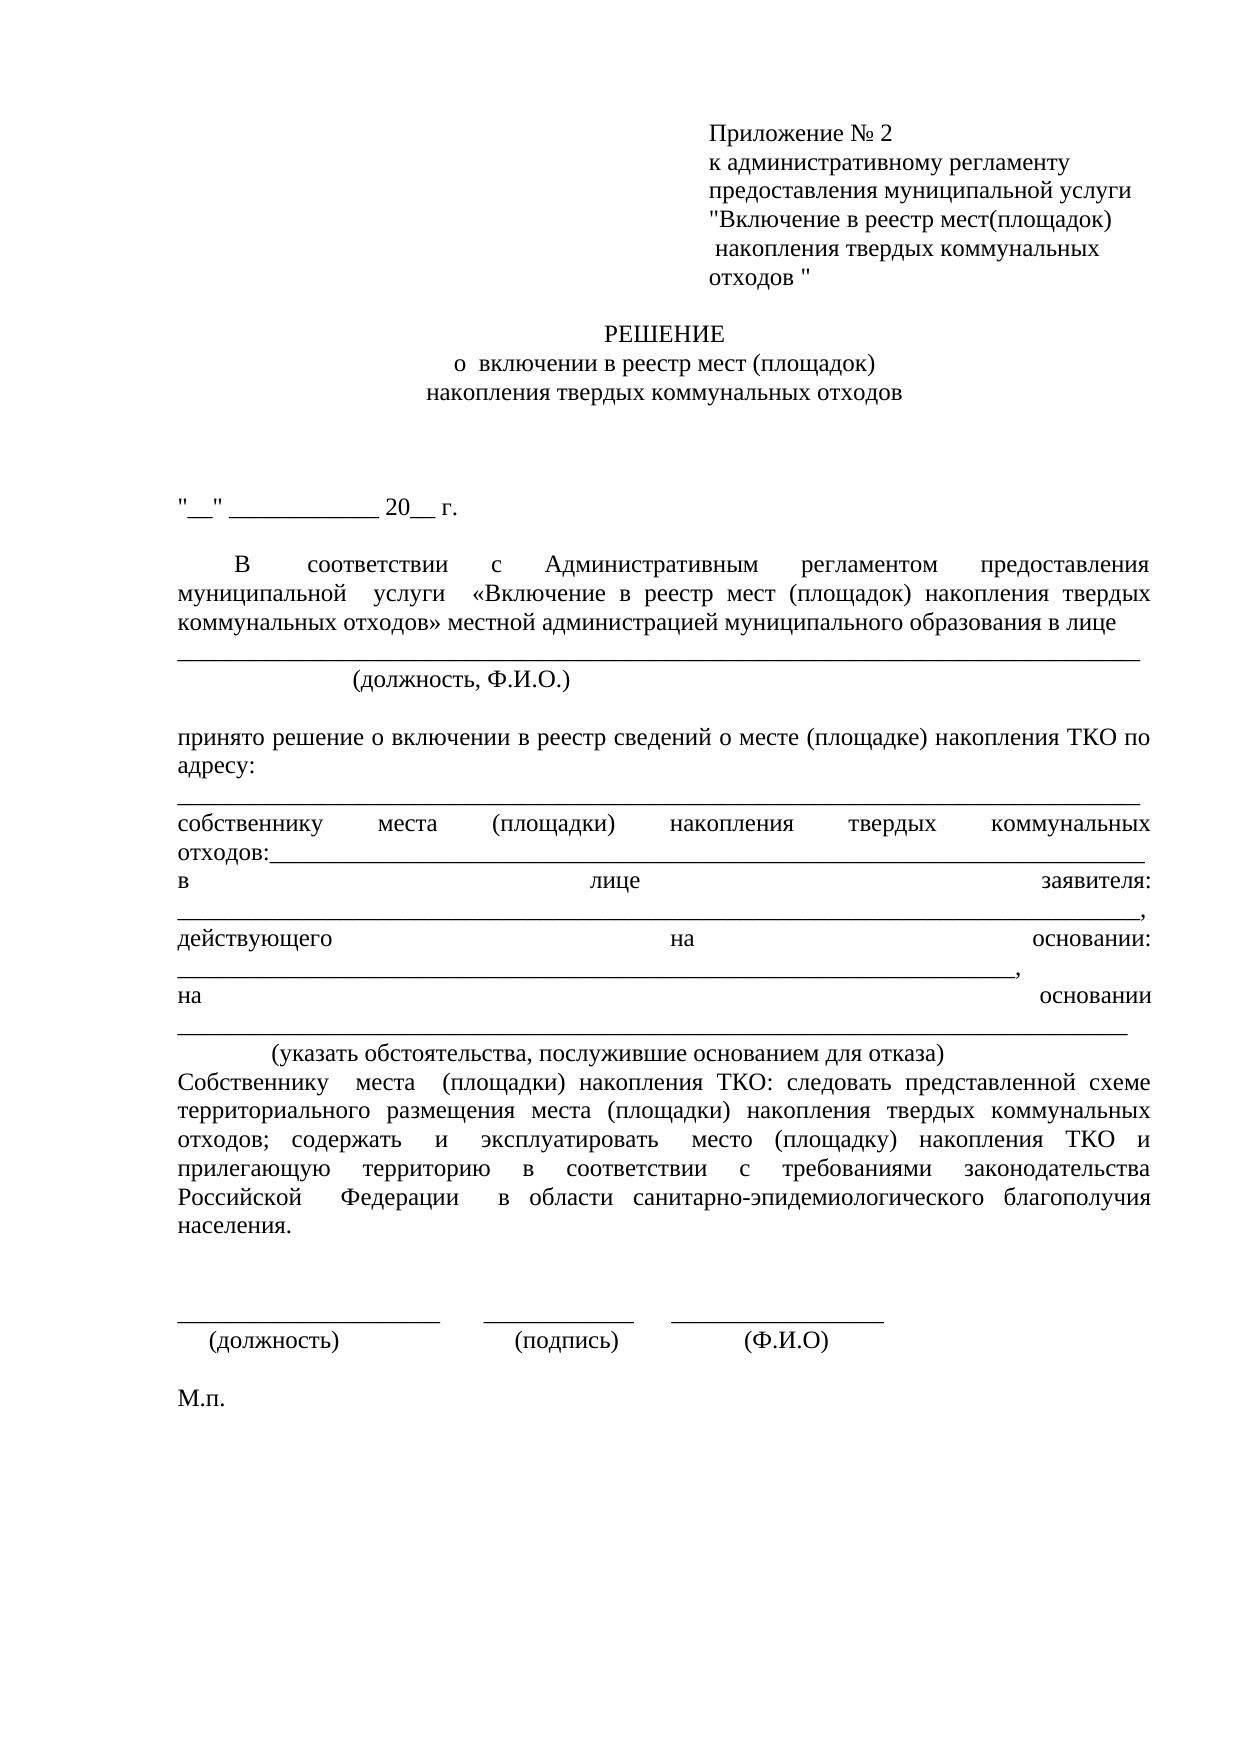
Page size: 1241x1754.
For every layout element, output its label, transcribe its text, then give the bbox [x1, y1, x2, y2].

subtitle "__" ____________ 20__ г. [177, 492, 1152, 521]
subtitle (должность) (подпись) (Ф.И.О) [177, 1326, 1152, 1354]
subtitle на основании ____________________________________________________________________________ [177, 981, 1152, 1038]
subtitle (должность, Ф.И.О.) [177, 664, 1152, 693]
subtitle в лице заявителя: _____________________________________________________________________________, [177, 866, 1152, 923]
subtitle _____________________ ____________ _________________ [177, 1297, 1152, 1326]
subtitle М.п. [177, 1383, 1152, 1412]
subtitle _____________________________________________________________________________ [177, 779, 1152, 808]
text Приложение № 2 [709, 118, 1152, 147]
subtitle (указать обстоятельства, послужившие основанием для отказа) [177, 1038, 1152, 1067]
subtitle Собственнику места (площадки) накопления ТКО: следовать представленной схеме территориального размещения места (площадки) накопления твердых коммунальных отходов; содержать и эксплуатировать место (площадку) накопления ТКО и прилегающую территорию в соответствии с требованиями законодательства Российской Федерации в области санитарно-эпидемиологического благополучия населения. [177, 1067, 1152, 1239]
subtitle собственнику места (площадки) накопления твердых коммунальных отходов:______________________________________________________________________ [177, 808, 1152, 866]
text накопления твердых коммунальных отходов " [709, 233, 1152, 291]
subtitle накопления твердых коммунальных отходов [177, 377, 1152, 406]
subtitle о включении в реестр мест (площадок) [177, 348, 1152, 377]
text предоставления муниципальной услуги [709, 176, 1152, 204]
subtitle действующего на основании: ___________________________________________________________________, [177, 923, 1152, 981]
text к административному регламенту [709, 147, 1152, 176]
subtitle РЕШЕНИЕ [177, 319, 1152, 348]
subtitle В соответствии с Административным регламентом предоставления муниципальной услуги «Включение в реестр мест (площадок) накопления твердых коммунальных отходов» местной администрацией муниципального образования в лице [177, 549, 1152, 636]
text "Включение в реестр мест(площадок) [709, 204, 1152, 233]
subtitle _____________________________________________________________________________ [177, 636, 1152, 664]
subtitle принято решение о включении в реестр сведений о месте (площадке) накопления ТКО по адресу: [177, 722, 1152, 779]
